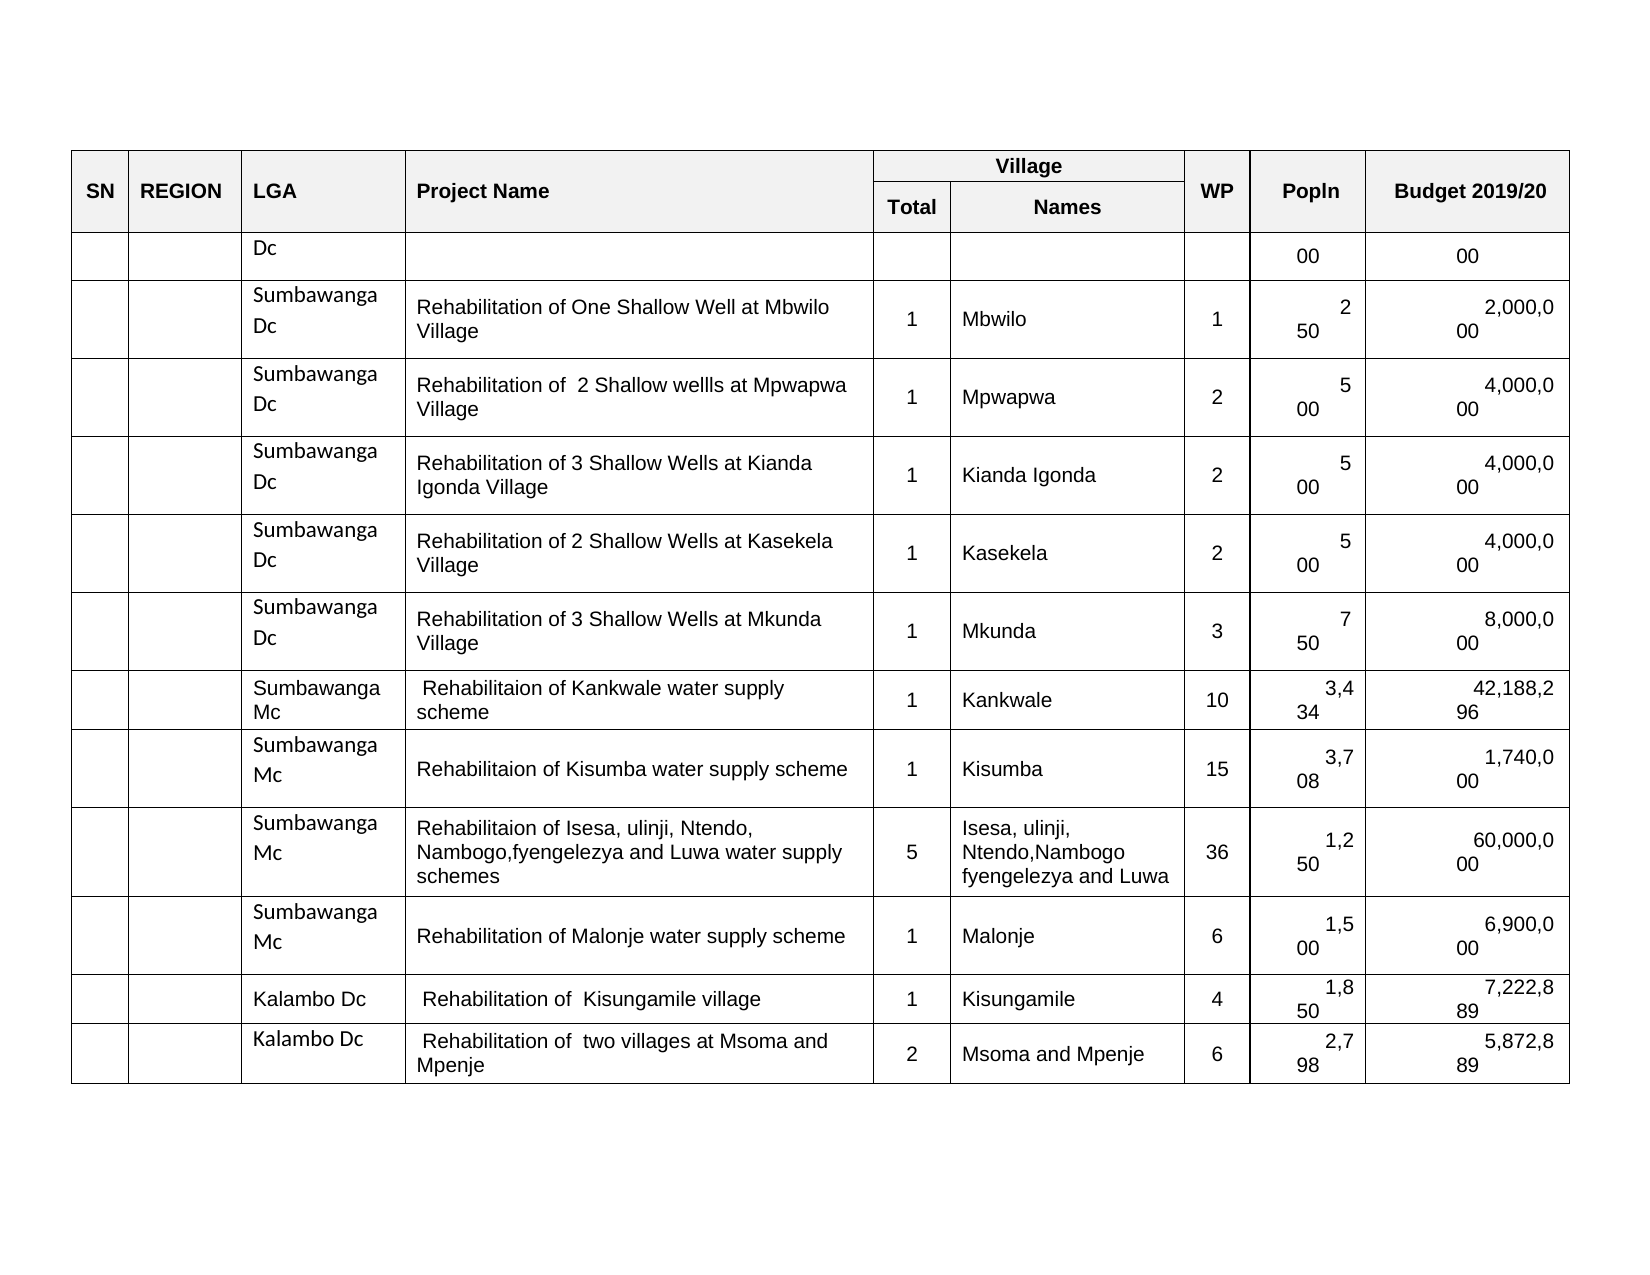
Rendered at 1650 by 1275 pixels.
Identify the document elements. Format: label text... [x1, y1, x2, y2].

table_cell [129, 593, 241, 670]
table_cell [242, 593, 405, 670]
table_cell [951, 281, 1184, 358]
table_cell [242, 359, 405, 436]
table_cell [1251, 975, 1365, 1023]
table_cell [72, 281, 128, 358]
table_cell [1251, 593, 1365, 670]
table_cell Names [951, 182, 1184, 232]
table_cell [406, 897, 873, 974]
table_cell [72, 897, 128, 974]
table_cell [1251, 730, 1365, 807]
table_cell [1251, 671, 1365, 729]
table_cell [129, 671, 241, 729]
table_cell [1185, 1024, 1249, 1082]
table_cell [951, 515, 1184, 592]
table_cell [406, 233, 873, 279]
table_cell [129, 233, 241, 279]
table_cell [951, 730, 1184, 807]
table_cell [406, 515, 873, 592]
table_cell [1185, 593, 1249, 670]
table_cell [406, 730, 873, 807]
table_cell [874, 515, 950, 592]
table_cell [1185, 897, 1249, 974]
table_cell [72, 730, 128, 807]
table_header Village [874, 151, 1184, 181]
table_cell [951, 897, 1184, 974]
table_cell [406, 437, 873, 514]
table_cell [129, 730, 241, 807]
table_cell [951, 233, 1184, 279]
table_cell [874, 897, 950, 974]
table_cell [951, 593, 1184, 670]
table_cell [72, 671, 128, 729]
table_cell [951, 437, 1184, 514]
table_header WP [1185, 151, 1249, 232]
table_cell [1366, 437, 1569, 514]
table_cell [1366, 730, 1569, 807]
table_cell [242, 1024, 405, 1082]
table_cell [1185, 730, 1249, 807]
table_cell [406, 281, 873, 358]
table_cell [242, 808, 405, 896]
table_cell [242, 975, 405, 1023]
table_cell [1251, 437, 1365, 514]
table_header LGA [242, 151, 405, 232]
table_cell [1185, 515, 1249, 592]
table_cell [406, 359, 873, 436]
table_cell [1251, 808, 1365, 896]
table_header Budget 2019/20 [1366, 151, 1569, 232]
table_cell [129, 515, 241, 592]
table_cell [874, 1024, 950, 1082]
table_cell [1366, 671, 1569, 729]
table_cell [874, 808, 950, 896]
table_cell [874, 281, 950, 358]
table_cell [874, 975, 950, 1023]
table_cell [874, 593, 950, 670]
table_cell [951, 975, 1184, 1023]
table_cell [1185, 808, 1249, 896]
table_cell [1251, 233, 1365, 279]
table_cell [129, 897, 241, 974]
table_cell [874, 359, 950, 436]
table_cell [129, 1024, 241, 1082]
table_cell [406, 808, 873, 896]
table_cell Total [874, 182, 950, 232]
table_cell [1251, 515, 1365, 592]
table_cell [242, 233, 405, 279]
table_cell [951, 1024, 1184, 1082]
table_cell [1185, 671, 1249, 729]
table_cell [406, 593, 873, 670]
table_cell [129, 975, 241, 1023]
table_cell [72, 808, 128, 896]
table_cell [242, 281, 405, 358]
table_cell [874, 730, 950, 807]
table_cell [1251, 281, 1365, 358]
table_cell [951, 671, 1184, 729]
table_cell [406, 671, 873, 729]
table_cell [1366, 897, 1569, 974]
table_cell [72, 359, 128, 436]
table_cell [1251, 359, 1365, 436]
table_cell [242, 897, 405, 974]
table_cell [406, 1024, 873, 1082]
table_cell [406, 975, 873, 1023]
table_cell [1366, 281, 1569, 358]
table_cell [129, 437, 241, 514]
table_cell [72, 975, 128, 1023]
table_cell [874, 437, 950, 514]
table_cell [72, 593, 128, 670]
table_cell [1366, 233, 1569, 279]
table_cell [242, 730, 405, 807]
table_header Popln [1251, 151, 1365, 232]
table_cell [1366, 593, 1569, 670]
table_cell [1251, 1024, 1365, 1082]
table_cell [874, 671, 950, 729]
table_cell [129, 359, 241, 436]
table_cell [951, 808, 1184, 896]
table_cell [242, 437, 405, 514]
table_header Project Name [406, 151, 873, 232]
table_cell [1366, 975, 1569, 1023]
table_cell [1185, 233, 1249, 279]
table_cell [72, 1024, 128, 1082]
table_header REGION [129, 151, 241, 232]
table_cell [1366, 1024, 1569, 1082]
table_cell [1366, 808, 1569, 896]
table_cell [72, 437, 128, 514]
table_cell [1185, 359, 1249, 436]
table_header SN [72, 151, 128, 232]
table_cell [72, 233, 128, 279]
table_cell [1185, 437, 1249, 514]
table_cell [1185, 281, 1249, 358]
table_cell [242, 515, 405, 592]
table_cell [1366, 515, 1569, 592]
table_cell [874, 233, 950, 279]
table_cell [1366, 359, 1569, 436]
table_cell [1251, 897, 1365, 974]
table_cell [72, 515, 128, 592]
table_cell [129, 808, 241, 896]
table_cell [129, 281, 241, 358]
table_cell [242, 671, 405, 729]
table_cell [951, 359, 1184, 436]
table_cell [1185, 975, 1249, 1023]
